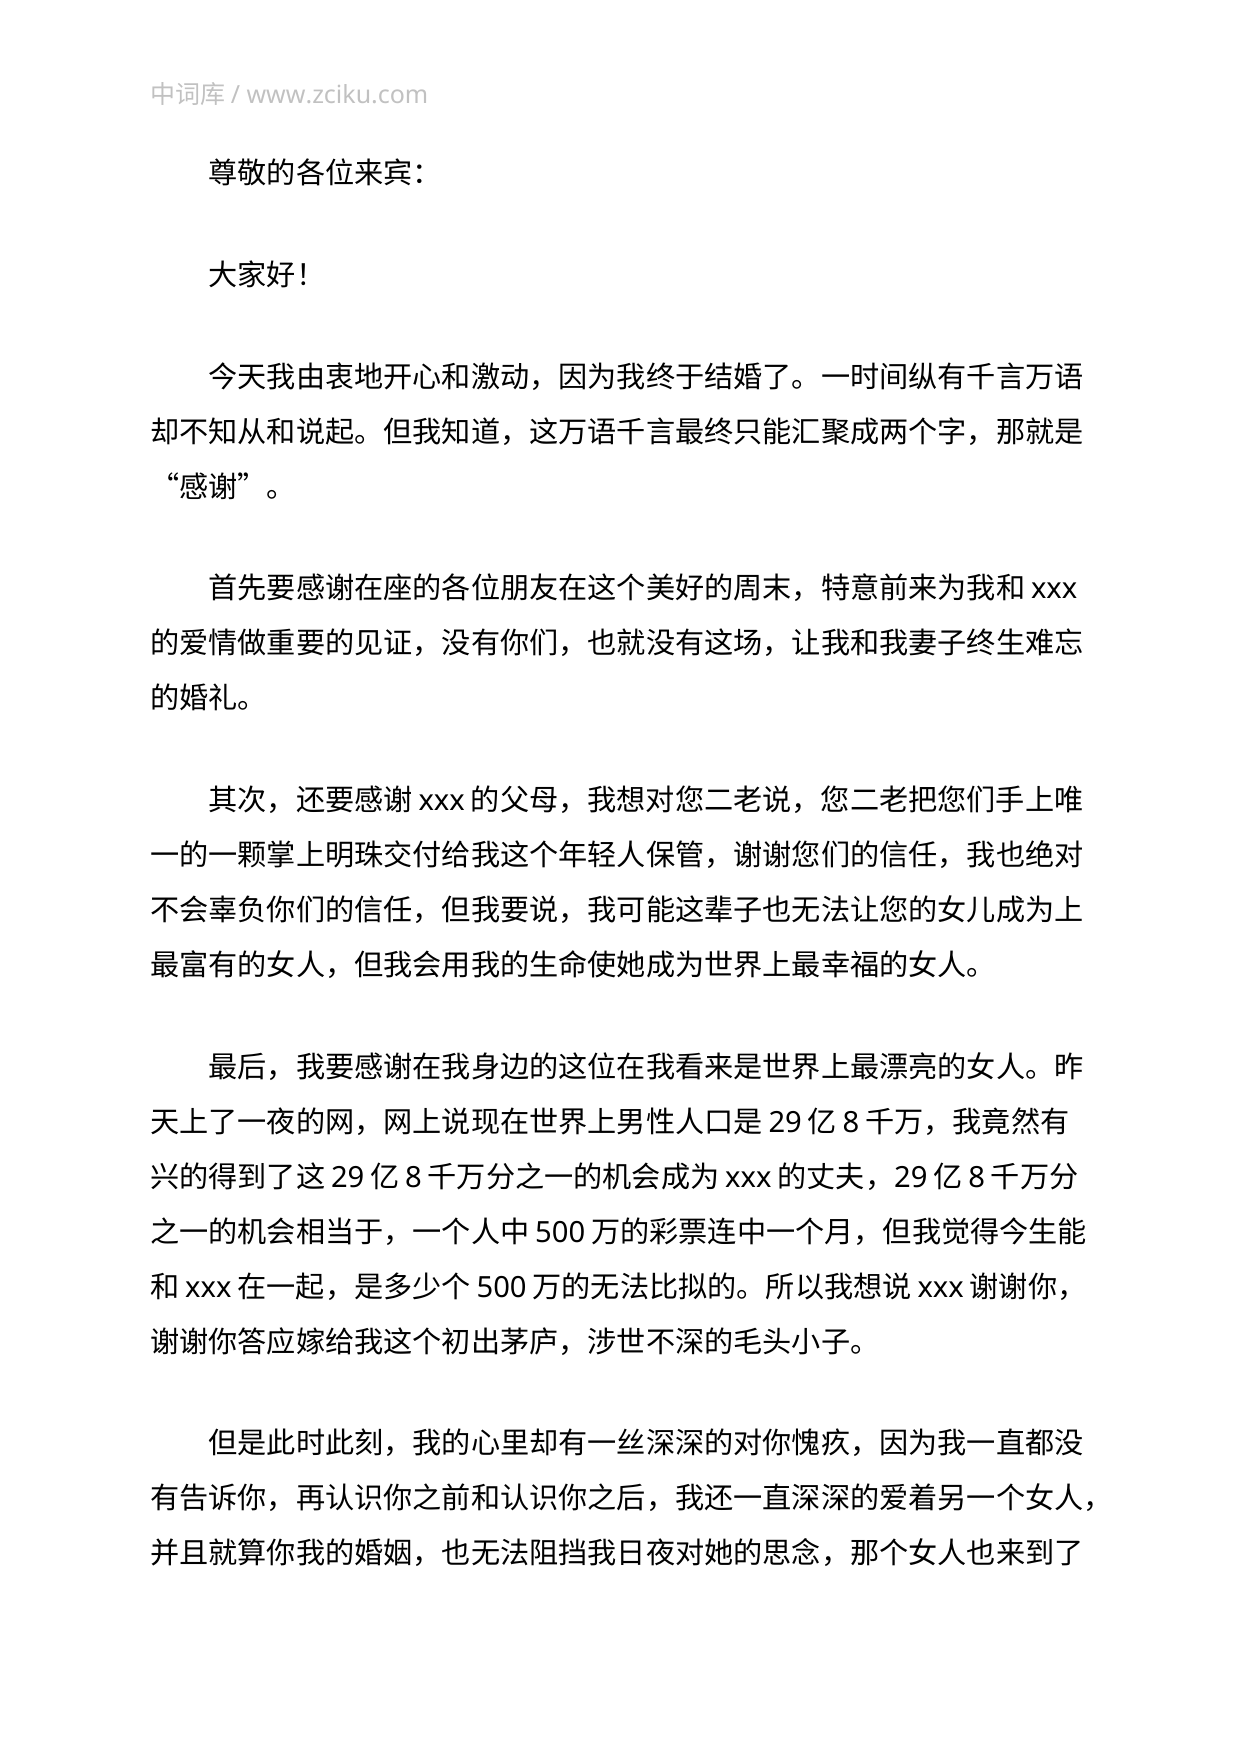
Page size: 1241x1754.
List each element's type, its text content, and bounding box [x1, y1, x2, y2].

text 首先要感谢在座的各位朋友在这个美好的周末，特意前来为我和xxx的爱情做重要的见证，没有你们，也就没有这场，让我和我妻子终生难忘的婚礼。 [150, 565, 1090, 717]
text 大家好！ [150, 252, 1090, 294]
text 最后，我要感谢在我身边的这位在我看来是世界上最漂亮的女人。昨天上了一夜的网，网上说现在世界上男性人口是29亿8千万，我竟然有兴的得到了这29亿8千万分之一的机会成为xxx的丈夫，29亿8千万分之一的机会相当于，一个人中500万的彩票连中一个月，但我觉得今生能和xxx在一起，是多少个500万的无法比拟的。所以我想说xxx谢谢你，谢谢你答应嫁给我这个初出茅庐，涉世不深的毛头小子。 [150, 1043, 1090, 1361]
text 其次，还要感谢xxx的父母，我想对您二老说，您二老把您们手上唯一的一颗掌上明珠交付给我这个年轻人保管，谢谢您们的信任，我也绝对不会辜负你们的信任，但我要说，我可能这辈子也无法让您的女儿成为上最富有的女人，但我会用我的生命使她成为世界上最幸福的女人。 [150, 777, 1090, 984]
text 今天我由衷地开心和激动，因为我终于结婚了。一时间纵有千言万语却不知从和说起。但我知道，这万语千言最终只能汇聚成两个字，那就是“感谢”。 [150, 353, 1090, 506]
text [150, 1420, 1090, 1572]
text 尊敬的各位来宾： [150, 150, 1090, 192]
